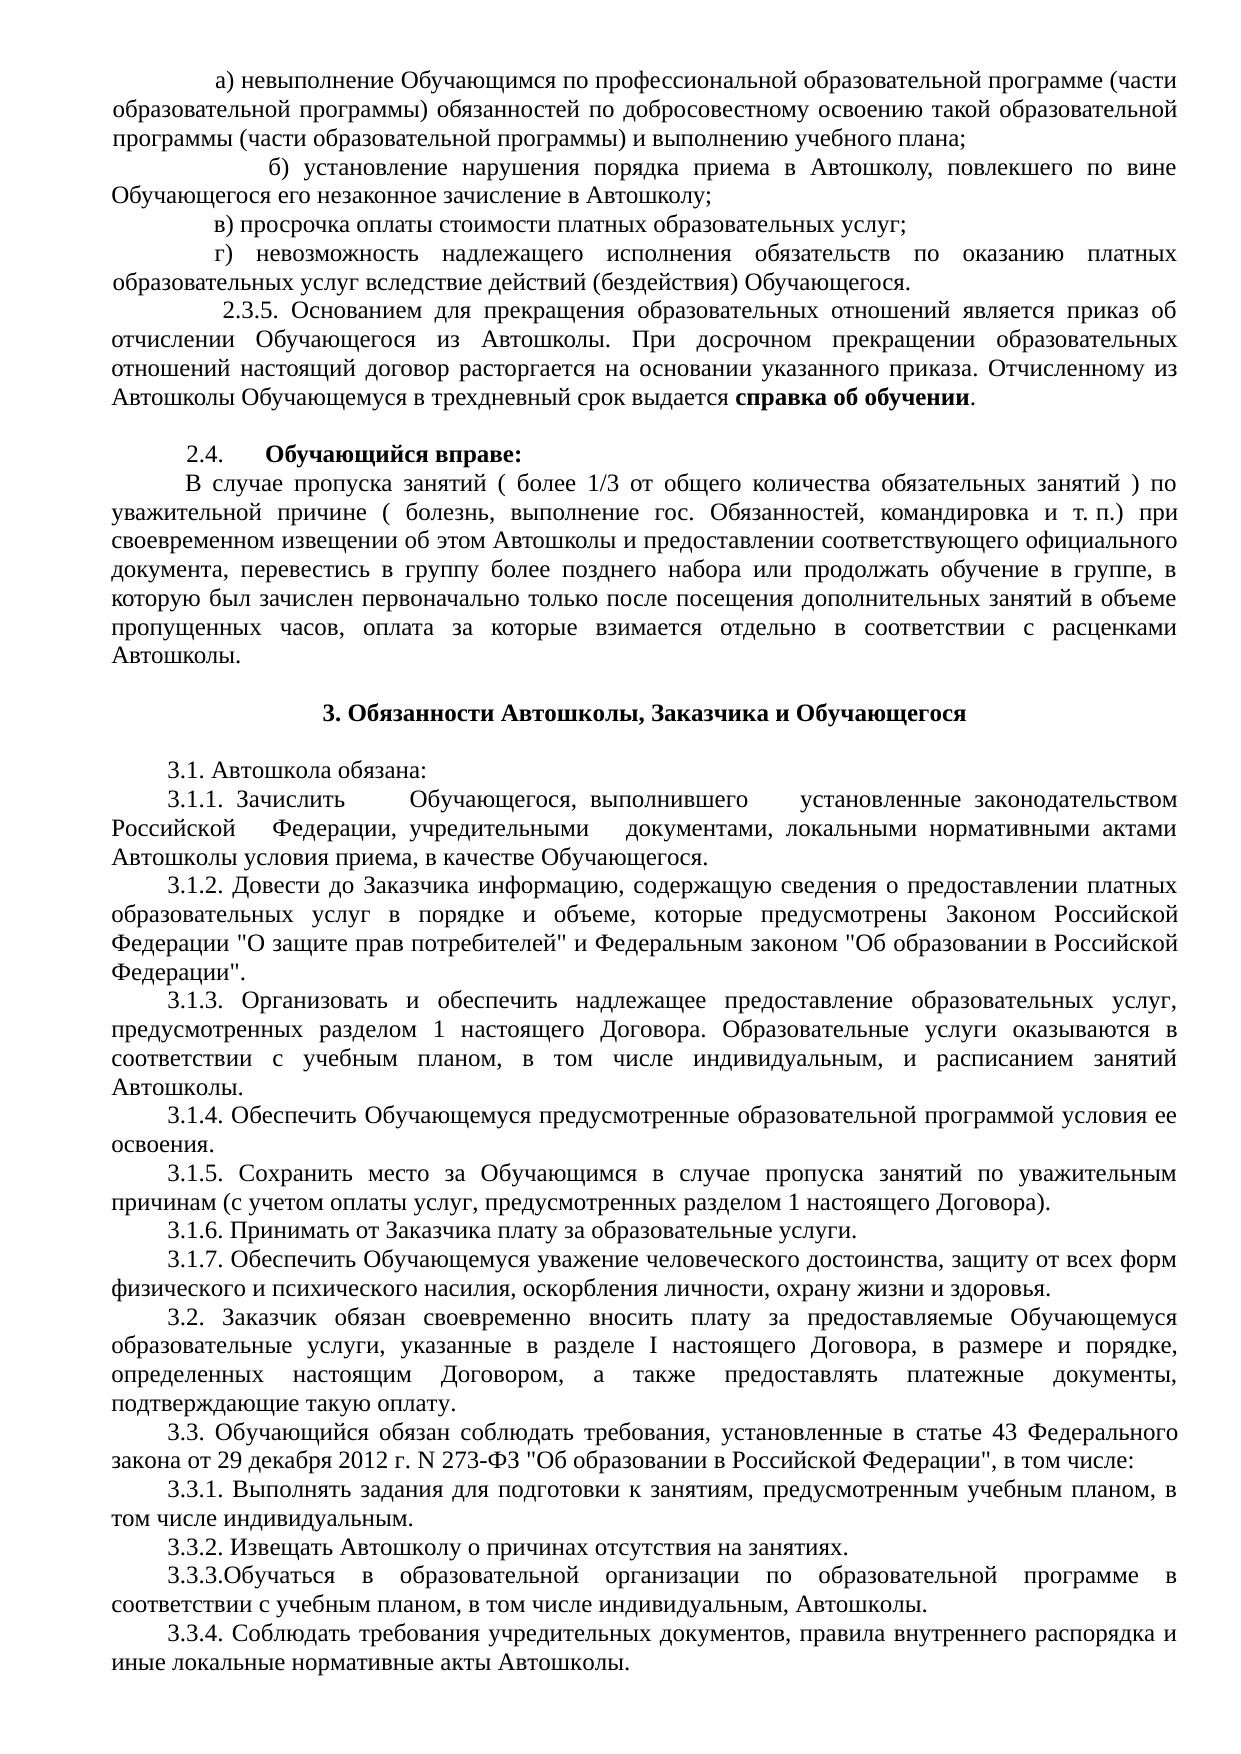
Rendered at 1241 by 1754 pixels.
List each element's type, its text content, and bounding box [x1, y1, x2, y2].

text 3.3.3.Обучаться в образовательной организации по образовательной программе в соответствии с учебным планом, в том числе индивидуальным, Автошколы. [111, 1561, 1178, 1618]
text 3.1.7. Обеспечить Обучающемуся уважение человеческого достоинства, защиту от всех форм физического и психического насилия, оскорбления личности, охрану жизни и здоровья. [111, 1244, 1178, 1302]
text 3.2. Заказчик обязан своевременно вносить плату за предоставляемые Обучающемуся образовательные услуги, указанные в разделе I настоящего Договора, в размере и порядке, определенных настоящим Договором, а также предоставлять платежные документы, подтверждающие такую оплату. [111, 1302, 1178, 1417]
text 3.1.1. Зачислить Обучающегося, выполнившего установленные законодательством Российской Федерации, учредительными документами, локальными нормативными актами Автошколы условия приема, в качестве Обучающегося. [111, 784, 1178, 871]
text 3.1. Автошкола обязана: [111, 756, 1178, 784]
text 3.3.1. Выполнять задания для подготовки к занятиям, предусмотренным учебным планом, в том числе индивидуальным. [111, 1474, 1178, 1532]
text 3. Обязанности Автошколы, Заказчика и Обучающегося [111, 698, 1178, 727]
text 3.1.2. Довести до Заказчика информацию, содержащую сведения о предоставлении платных образовательных услуг в порядке и объеме, которые предусмотрены Законом Российской Федерации "О защите прав потребителей" и Федеральным законом "Об образовании в Российской Федерации". [111, 871, 1178, 986]
text а) невыполнение Обучающимся по профессиональной образовательной программе (части образовательной программы) обязанностей по добросовестному освоению такой образовательной программы (части образовательной программы) и выполнению учебного плана; [112, 66, 1178, 152]
text 3.3. Обучающийся обязан соблюдать требования, установленные в статье 43 Федерального закона от 29 декабря 2012 г. N 273-ФЗ "Об образовании в Российской Федерации", в том числе: [111, 1417, 1178, 1474]
text 3.1.5. Сохранить место за Обучающимся в случае пропуска занятий по уважительным причинам (с учетом оплаты услуг, предусмотренных разделом 1 настоящего Договора). [111, 1158, 1178, 1216]
text 3.3.2. Извещать Автошколу о причинах отсутствия на занятиях. [111, 1532, 1178, 1561]
text В случае пропуска занятий ( более 1/3 от общего количества обязательных занятий ) по уважительной причине ( болезнь, выполнение гос. Обязанностей, командировка и т. п.) при своевременном извещении об этом Автошколы и предоставлении соответствующего официального документа, перевестись в группу более позднего набора или продолжать обучение в группе, в которую был зачислен первоначально только после посещения дополнительных занятий в объеме пропущенных часов, оплата за которые взимается отдельно в соответствии с расценками Автошколы. [111, 468, 1178, 669]
text б) установление нарушения порядка приема в Автошколу, повлекшего по вине Обучающегося его незаконное зачисление в Автошколу; [111, 152, 1178, 209]
text 2.3.5. Основанием для прекращения образовательных отношений является приказ об отчислении Обучающегося из Автошколы. При досрочном прекращении образовательных отношений настоящий договор расторгается на основании указанного приказа. Отчисленному из Автошколы Обучающемуся в трехдневный срок выдается справка об обучении. [111, 296, 1178, 411]
list Обучающийся вправе: [186, 439, 1178, 468]
text 3.1.4. Обеспечить Обучающемуся предусмотренные образовательной программой условия ее освоения. [111, 1101, 1178, 1158]
text 3.1.6. Принимать от Заказчика плату за образовательные услуги. [111, 1216, 1178, 1244]
text в) просрочка оплаты стоимости платных образовательных услуг; [111, 209, 1178, 238]
text г) невозможность надлежащего исполнения обязательств по оказанию платных образовательных услуг вследствие действий (бездействия) Обучающегося. [112, 238, 1178, 296]
text 3.3.4. Соблюдать требования учредительных документов, правила внутреннего распорядка и иные локальные нормативные акты Автошколы. [111, 1618, 1178, 1676]
text 3.1.3. Организовать и обеспечить надлежащее предоставление образовательных услуг, предусмотренных разделом 1 настоящего Договора. Образовательные услуги оказываются в соответствии с учебным планом, в том числе индивидуальным, и расписанием занятий Автошколы. [111, 986, 1178, 1101]
